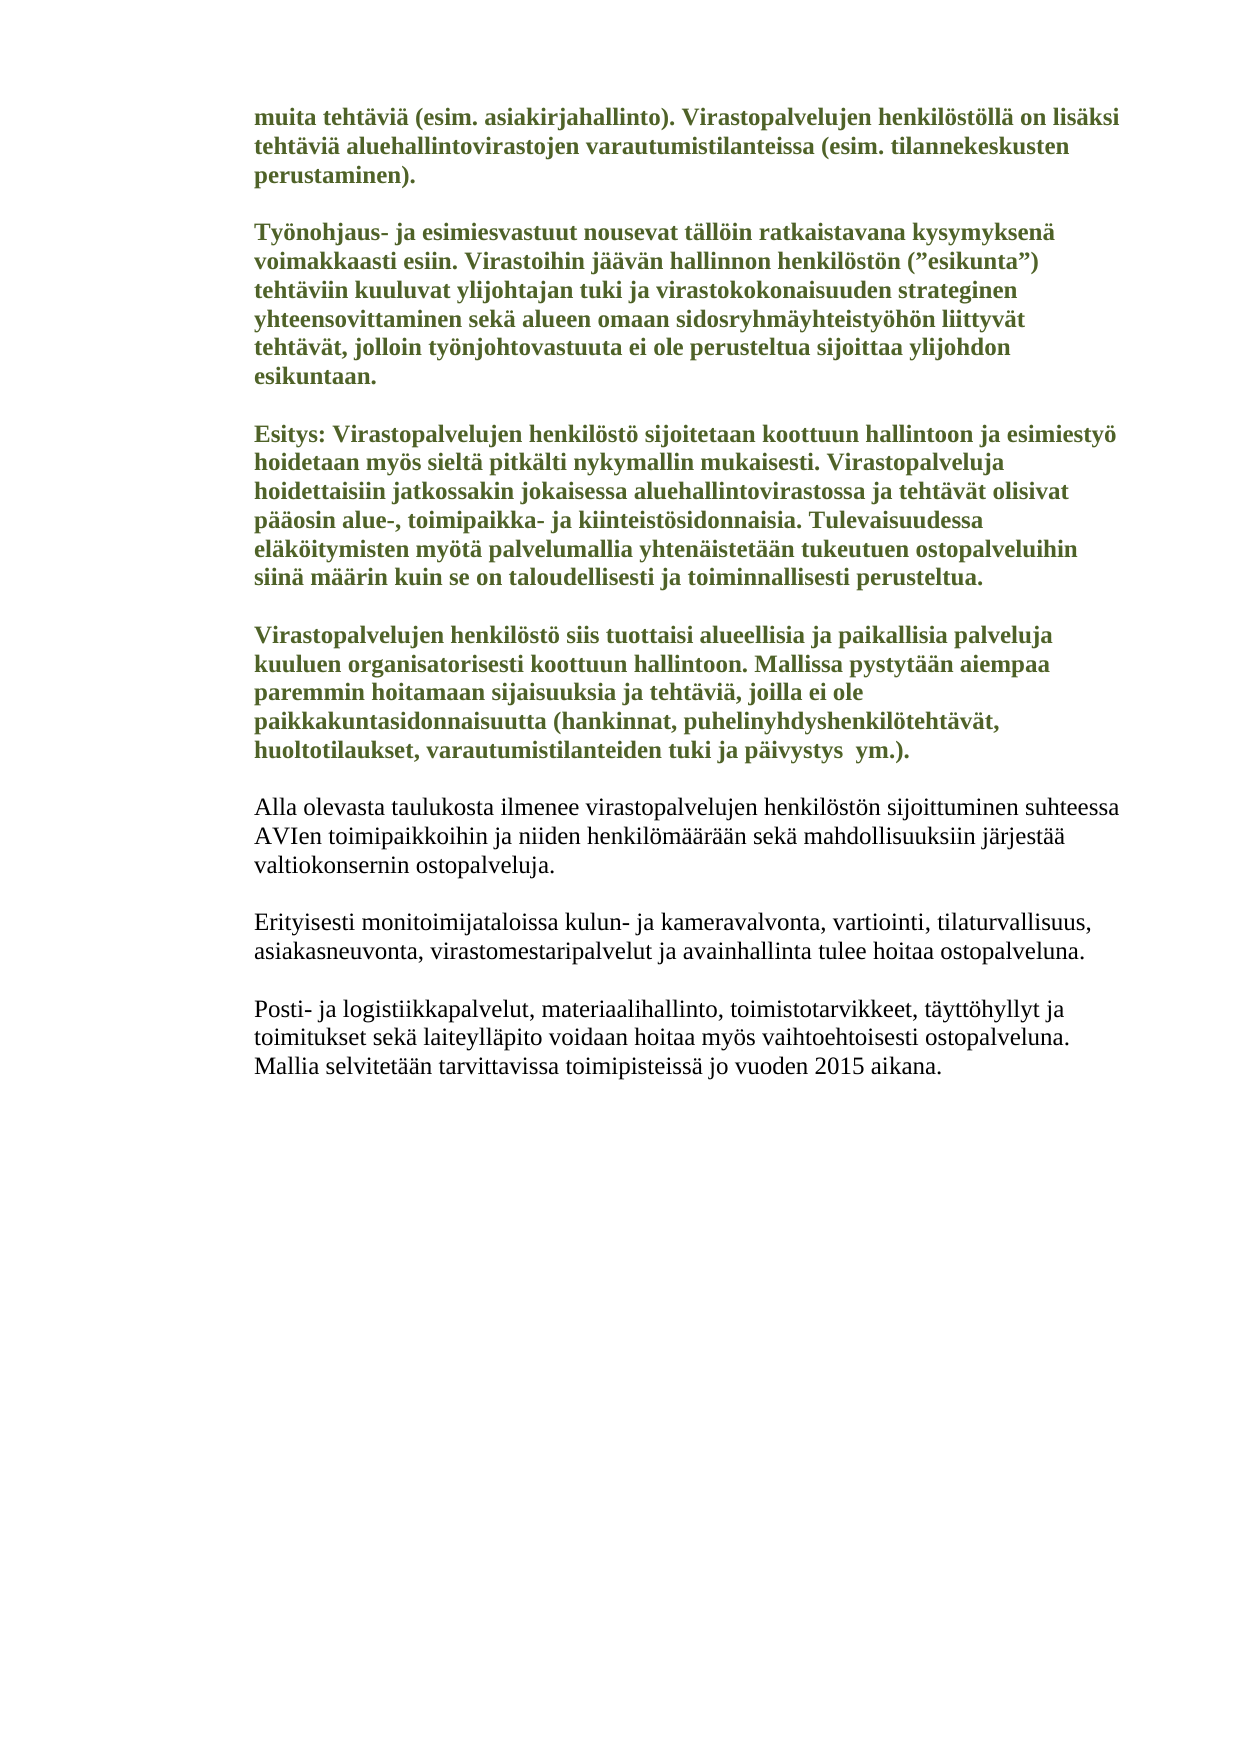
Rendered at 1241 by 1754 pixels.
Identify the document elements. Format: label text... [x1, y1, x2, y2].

text Posti- ja logistiikkapalvelut, materiaalihallinto, toimistotarvikkeet, täyttöhyllyt ja toimitukset sekä laiteylläpito voidaan hoitaa myös vaihtoehtoisesti ostopalveluna. Mallia selvitetään tarvittavissa toimipisteissä jo vuoden 2015 aikana. [254, 994, 1122, 1080]
text Työnohjaus- ja esimiesvastuut nousevat tällöin ratkaistavana kysymyksenä voimakkaasti esiin. Virastoihin jäävän hallinnon henkilöstön (”esikunta”) tehtäviin kuuluvat ylijohtajan tuki ja virastokokonaisuuden strateginen yhteensovittaminen sekä alueen omaan sidosryhmäyhteistyöhön liittyvät tehtävät, jolloin työnjohtovastuuta ei ole perusteltua sijoittaa ylijohdon esikuntaan. [254, 217, 1122, 390]
text Virastopalvelujen henkilöstö siis tuottaisi alueellisia ja paikallisia palveluja kuuluen organisatorisesti koottuun hallintoon. Mallissa pystytään aiempaa paremmin hoitamaan sijaisuuksia ja tehtäviä, joilla ei ole paikkakuntasidonnaisuutta (hankinnat, puhelinyhdyshenkilötehtävät, huoltotilaukset, varautumistilanteiden tuki ja päivystys ym.). [254, 620, 1122, 764]
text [254, 102, 1122, 189]
text Erityisesti monitoimijataloissa kulun- ja kameravalvonta, vartiointi, tilaturvallisuus, asiakasneuvonta, virastomestaripalvelut ja avainhallinta tulee hoitaa ostopalveluna. [254, 907, 1122, 965]
text Esitys: Virastopalvelujen henkilöstö sijoitetaan koottuun hallintoon ja esimiestyö hoidetaan myös sieltä pitkälti nykymallin mukaisesti. Virastopalveluja hoidettaisiin jatkossakin jokaisessa aluehallintovirastossa ja tehtävät olisivat pääosin alue-, toimipaikka- ja kiinteistösidonnaisia. Tulevaisuudessa eläköitymisten myötä palvelumallia yhtenäistetään tukeutuen ostopalveluihin siinä määrin kuin se on taloudellisesti ja toiminnallisesti perusteltua. [254, 419, 1122, 591]
text Alla olevasta taulukosta ilmenee virastopalvelujen henkilöstön sijoittuminen suhteessa AVIen toimipaikkoihin ja niiden henkilömäärään sekä mahdollisuuksiin järjestää valtiokonsernin ostopalveluja. [254, 792, 1122, 879]
